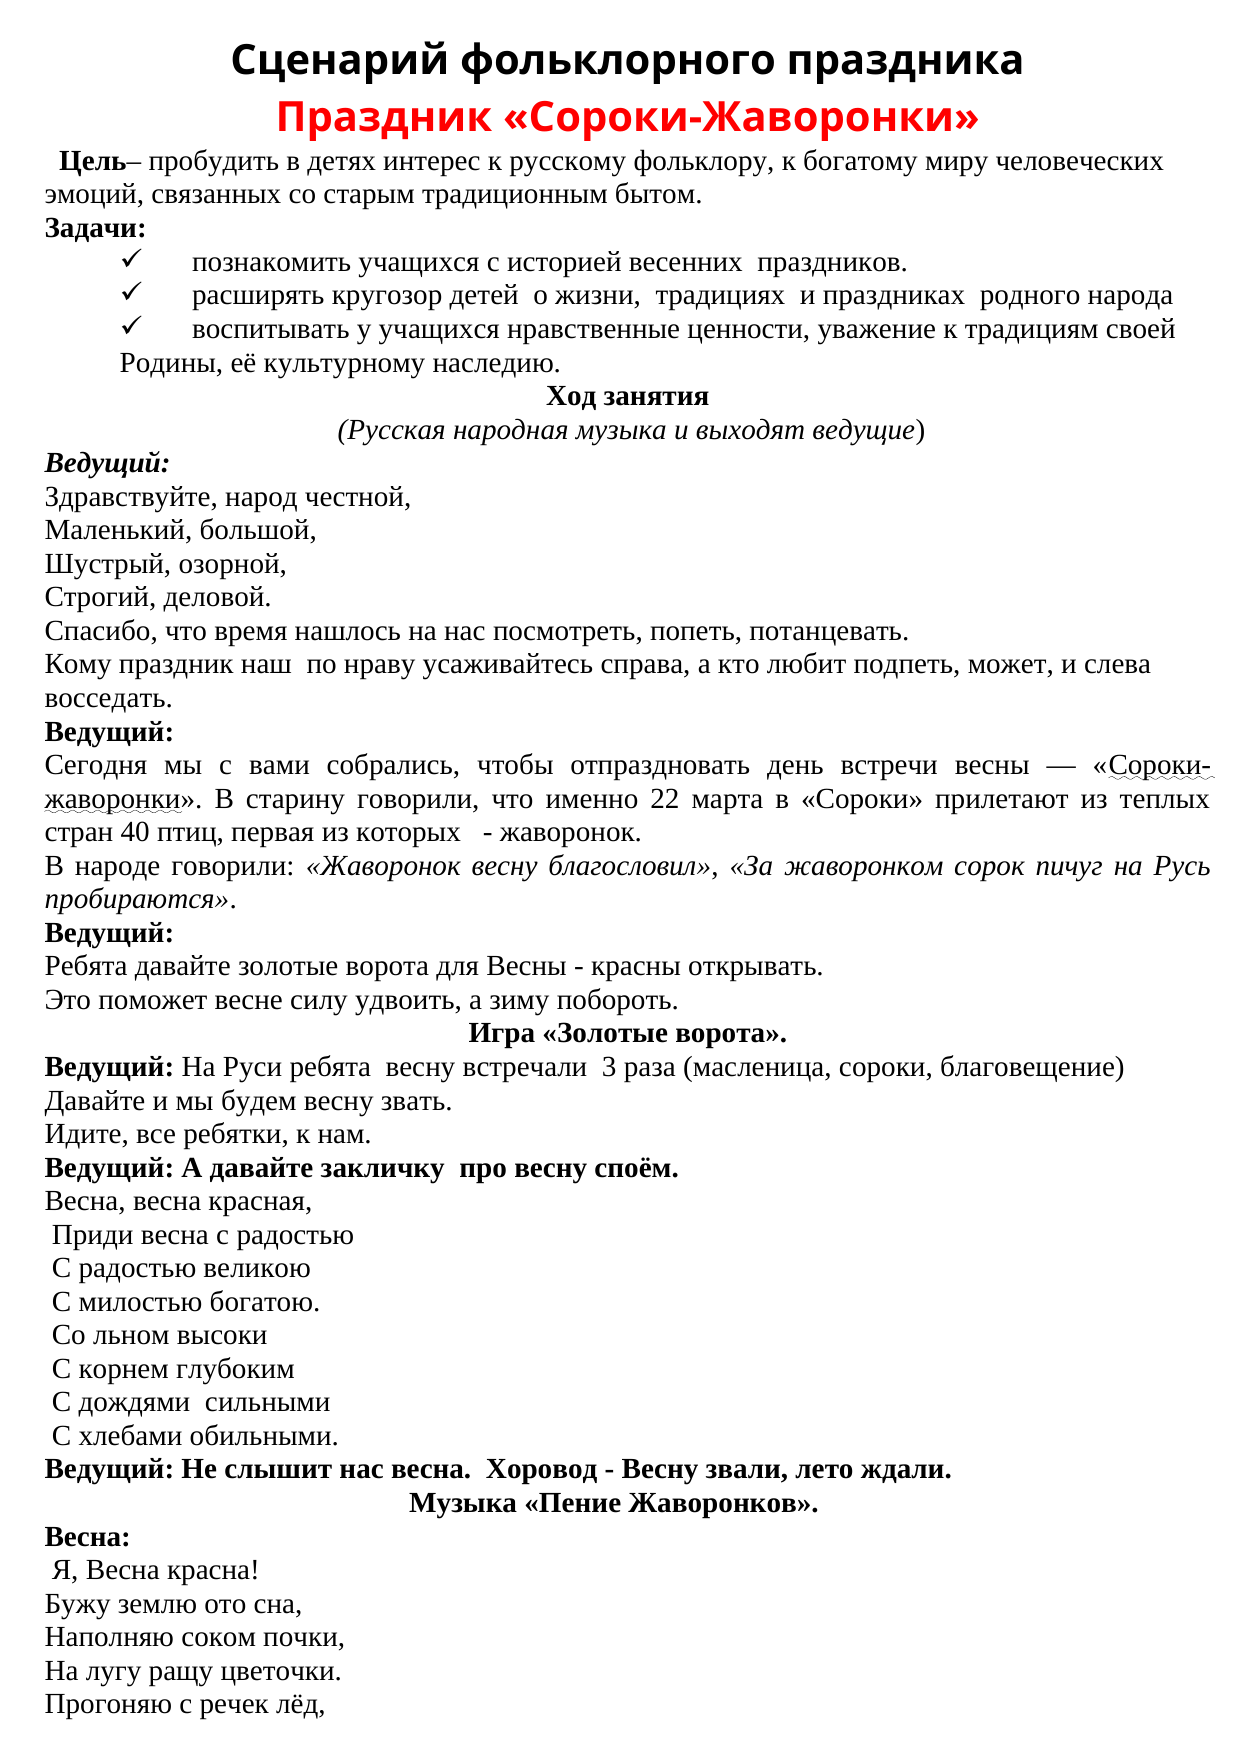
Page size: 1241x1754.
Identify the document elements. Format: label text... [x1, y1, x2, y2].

text Ведущий: Не слышит нас весна. Хоровод - Весну звали, лето ждали. [44, 1452, 1211, 1485]
text На лугу ращу цветочки. [44, 1653, 1211, 1686]
text Шустрый, озорной, [44, 546, 1211, 579]
text Давайте и мы будем весну звать. [44, 1083, 1211, 1116]
text Праздник «Сороки-Жаворонки» [44, 86, 1211, 143]
text Задачи: [44, 210, 1211, 244]
text В народе говорили: «Жаворонок весну благословил», «За жаворонком сорок пичуг на Русь пробираются». [44, 848, 1211, 915]
text Бужу землю ото сна, [44, 1586, 1211, 1619]
text Кому праздник наш по нраву усаживайтесь справа, а кто любит подпеть, может, и слева восседать. [44, 647, 1211, 714]
text Со льном высоки [44, 1317, 1211, 1351]
text Ведущий: [44, 915, 1211, 948]
text Игра «Золотые ворота». [44, 1016, 1211, 1049]
text Ведущий: [44, 445, 1211, 479]
text Ход занятия [44, 378, 1211, 412]
text Приди весна с радостью [44, 1217, 1211, 1250]
text Сценарий фольклорного праздника [44, 29, 1211, 86]
text (Русская народная музыка и выходят ведущие) [44, 412, 1211, 445]
list познакомить учащихся с историей весенних праздников. [119, 244, 1211, 277]
text С милостью богатою. [44, 1284, 1211, 1317]
text С корнем глубоким [44, 1351, 1211, 1384]
list расширять кругозор детей о жизни, традициях и праздниках родного народа [119, 277, 1211, 311]
text Это поможет весне силу удвоить, а зиму побороть. [44, 982, 1211, 1016]
text Наполняю соком почки, [44, 1619, 1211, 1653]
text Здравствуйте, народ честной, [44, 479, 1211, 512]
text Весна, весна красная, [44, 1183, 1211, 1217]
text Ведущий: А давайте закличку про весну споём. [44, 1150, 1211, 1183]
text Маленький, большой, [44, 512, 1211, 546]
text Ребята давайте золотые ворота для Весны - красны открывать. [44, 948, 1211, 982]
text Я, Весна красна! [44, 1552, 1211, 1586]
text Ведущий: [44, 714, 1211, 747]
text Цель– пробудить в детях интерес к русскому фольклору, к богатому миру человеческих эмоций, связанных со старым традиционным бытом. [44, 143, 1211, 210]
text Весна: [44, 1519, 1211, 1552]
text Ведущий: На Руси ребята весну встречали 3 раза (масленица, сороки, благовещение) [44, 1049, 1211, 1083]
text С дождями сильными [44, 1384, 1211, 1418]
text Прогоняю с речек лёд, [44, 1686, 1211, 1720]
text Строгий, деловой. [44, 579, 1211, 613]
text Идите, все ребятки, к нам. [44, 1116, 1211, 1150]
list воспитывать у учащихся нравственные ценности, уважение к традициям своей Родины, её культурному наследию. [119, 311, 1211, 378]
text Спасибо, что время нашлось на нас посмотреть, попеть, потанцевать. [44, 613, 1211, 647]
text С хлебами обильными. [44, 1418, 1211, 1452]
text Сегодня мы с вами собрались, чтобы отпраздновать день встречи весны — «Сороки-жаворонки». В старину говорили, что именно 22 марта в «Сороки» прилетают из теплых стран 40 птиц, первая из которых - жаворонок. [44, 747, 1211, 848]
text С радостью великою [44, 1250, 1211, 1284]
text Музыка «Пение Жаворонков». [44, 1485, 1211, 1519]
